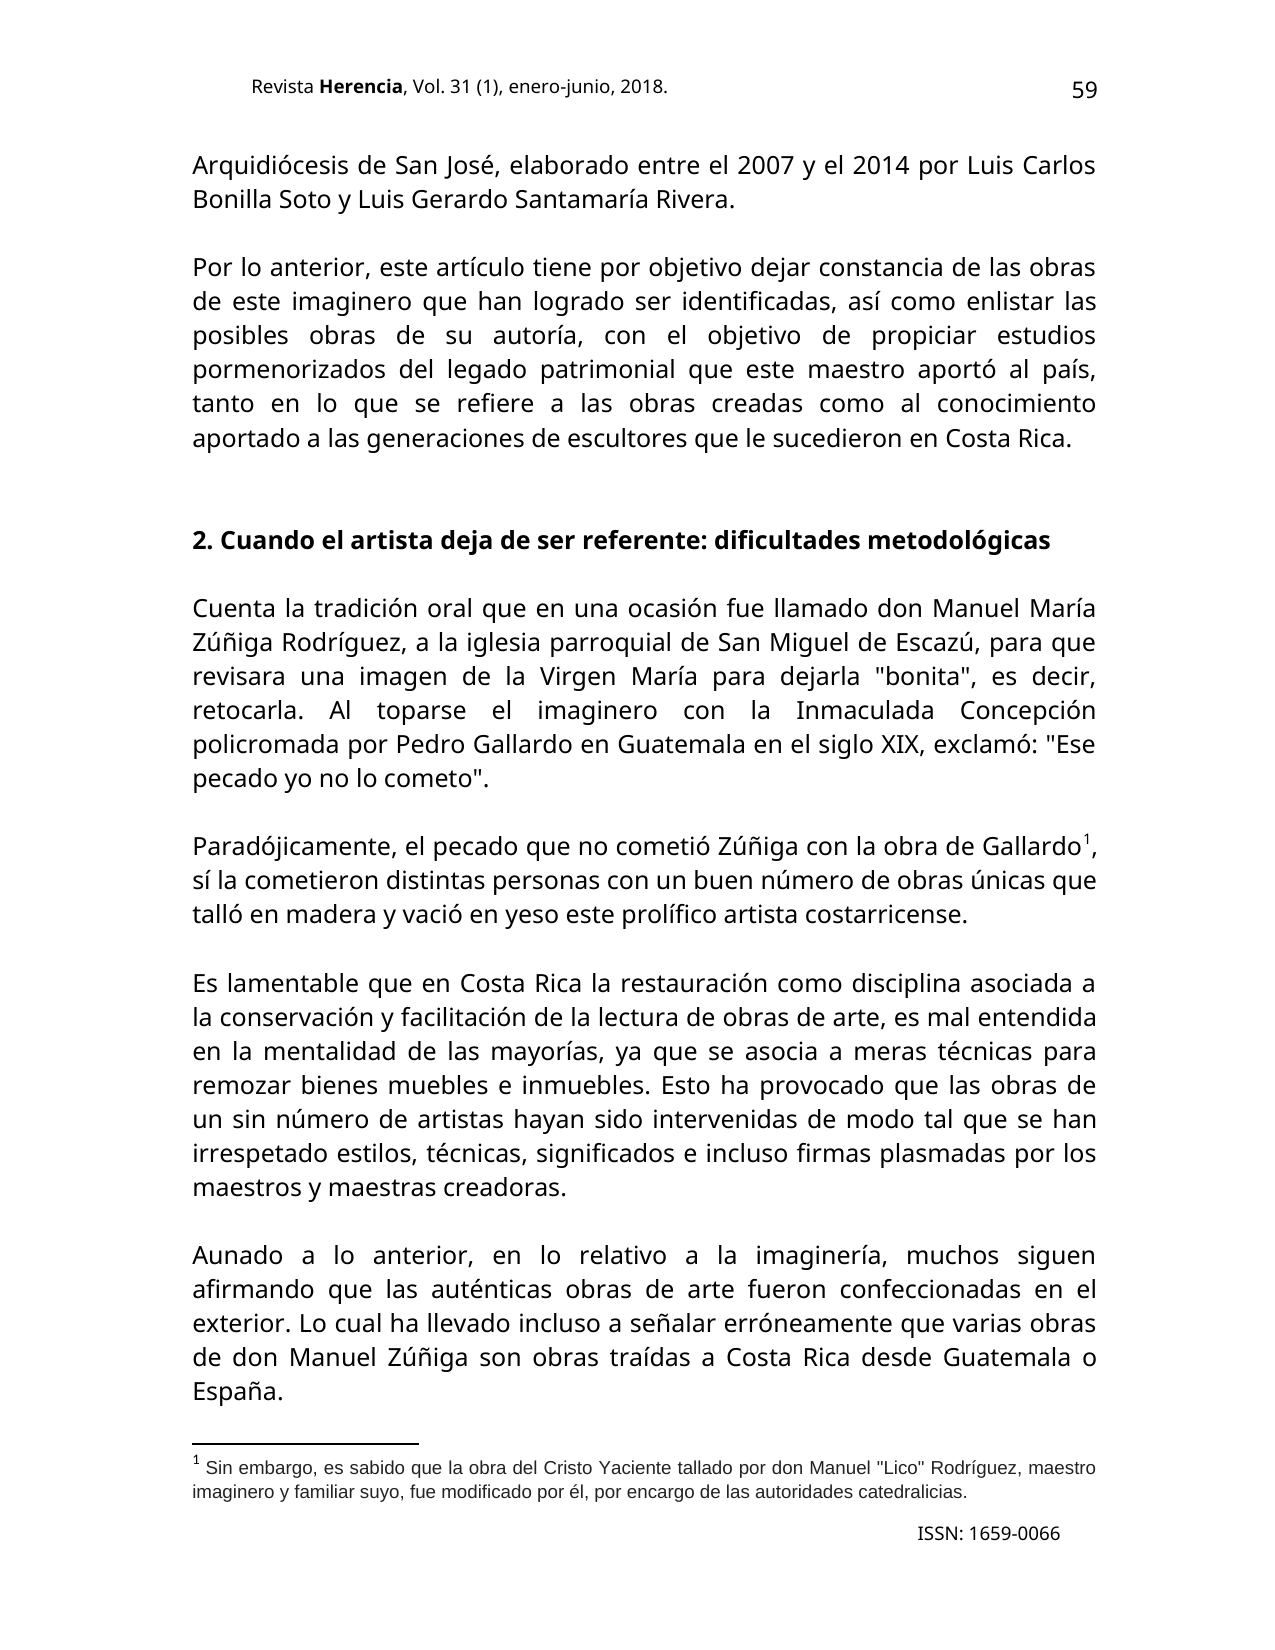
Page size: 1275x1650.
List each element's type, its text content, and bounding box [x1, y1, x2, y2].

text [192, 148, 1098, 216]
text Aunado a lo anterior, en lo relativo a la imaginería, muchos siguen afirmando que las auténticas obras de arte fueron confeccionadas en el exterior. Lo cual ha llevado incluso a señalar erróneamente que varias obras de don Manuel Zúñiga son obras traídas a Costa Rica desde Guatemala o España. [192, 1238, 1098, 1408]
text Es lamentable que en Costa Rica la restauración como disciplina asociada a la conservación y facilitación de la lectura de obras de arte, es mal entendida en la mentalidad de las mayorías, ya que se asocia a meras técnicas para remozar bienes muebles e inmuebles. Esto ha provocado que las obras de un sin número de artistas hayan sido intervenidas de modo tal que se han irrespetado estilos, técnicas, significados e incluso firmas plasmadas por los maestros y maestras creadoras. [192, 965, 1098, 1204]
text Cuenta la tradición oral que en una ocasión fue llamado don Manuel María Zúñiga Rodríguez, a la iglesia parroquial de San Miguel de Escazú, para que revisara una imagen de la Virgen María para dejarla "bonita", es decir, retocarla. Al toparse el imaginero con la Inmaculada Concepción policromada por Pedro Gallardo en Guatemala en el siglo XIX, exclamó: "Ese pecado yo no lo cometo". [192, 591, 1098, 795]
text Paradójicamente, el pecado que no cometió Zúñiga con la obra de Gallardo, sí la cometieron distintas personas con un buen número de obras únicas que talló en madera y vació en yeso este prolífico artista costarricense. [192, 829, 1098, 931]
text Por lo anterior, este artículo tiene por objetivo dejar constancia de las obras de este imaginero que han logrado ser identificadas, así como enlistar las posibles obras de su autoría, con el objetivo de propiciar estudios pormenorizados del legado patrimonial que este maestro aportó al país, tanto en lo que se refiere a las obras creadas como al conocimiento aportado a las generaciones de escultores que le sucedieron en Costa Rica. [192, 250, 1098, 454]
text 2. Cuando el artista deja de ser referente: dificultades metodológicas [192, 522, 1098, 556]
